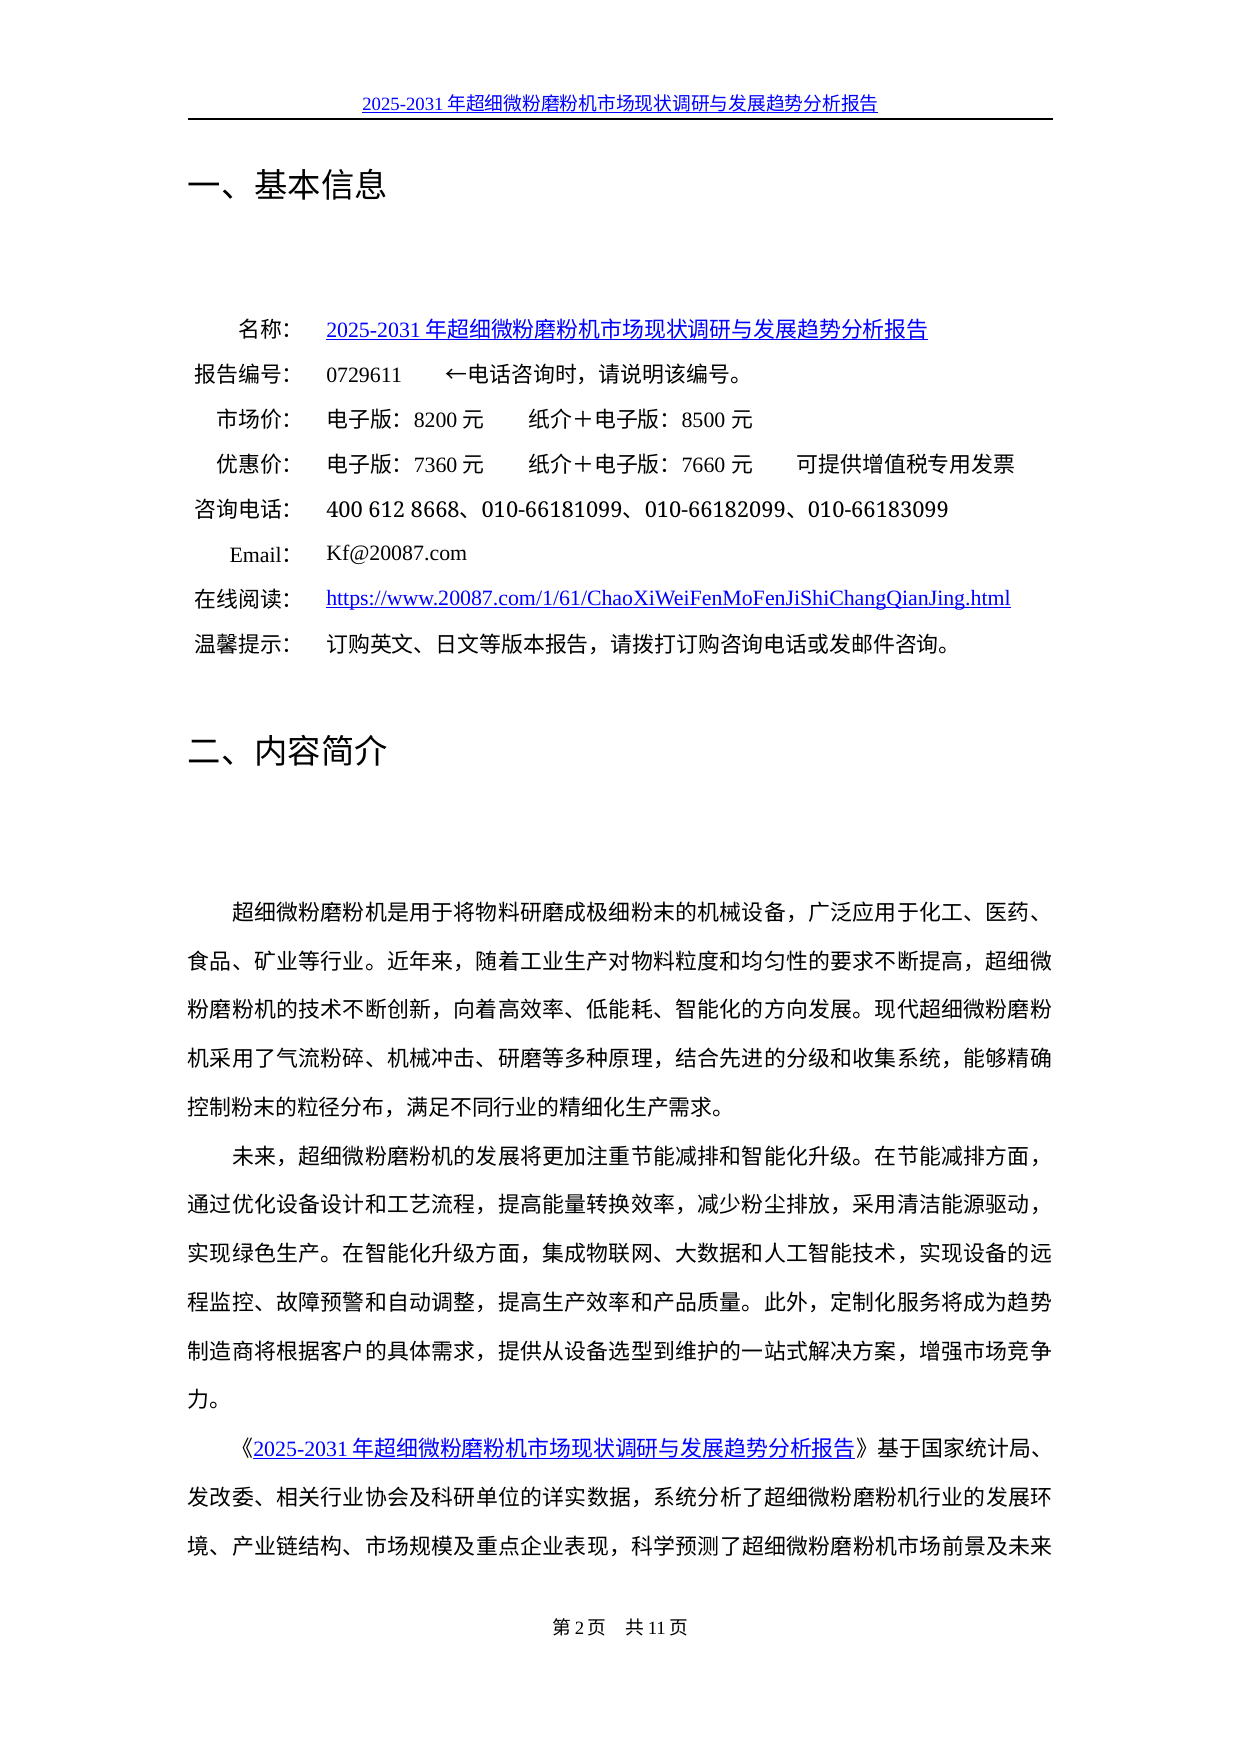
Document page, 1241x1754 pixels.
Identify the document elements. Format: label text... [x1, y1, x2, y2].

table_cell 订购英文、日文等版本报告，请拨打订购咨询电话或发邮件咨询。 [315, 627, 1073, 672]
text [187, 894, 1053, 1561]
table_cell Kf@20087.com [315, 537, 1073, 582]
table_cell [315, 582, 1073, 627]
title 一、基本信息 [187, 150, 1053, 215]
table_cell 优惠价： [167, 447, 315, 492]
table_cell 0729611 ←电话咨询时，请说明该编号。 [315, 357, 1073, 402]
table_cell Email： [167, 537, 315, 582]
table_cell 电子版：8200 元 纸介＋电子版：8500 元 [315, 402, 1073, 447]
title 二、内容简介 [187, 717, 1053, 782]
table_cell 温馨提示： [167, 627, 315, 672]
table_header 名称： [167, 312, 315, 357]
table_cell 报告编号： [167, 357, 315, 402]
table_header 2025-2031年超细微粉磨粉机市场现状调研与发展趋势分析报告 [315, 312, 1073, 357]
table_cell 市场价： [167, 402, 315, 447]
table_cell 400 612 8668、010-66181099、010-66182099、010-66183099 [315, 492, 1073, 537]
table_cell 在线阅读： [167, 582, 315, 627]
table_cell 咨询电话： [167, 492, 315, 537]
table_cell 电子版：7360 元 纸介＋电子版：7660 元 可提供增值税专用发票 [315, 447, 1073, 492]
